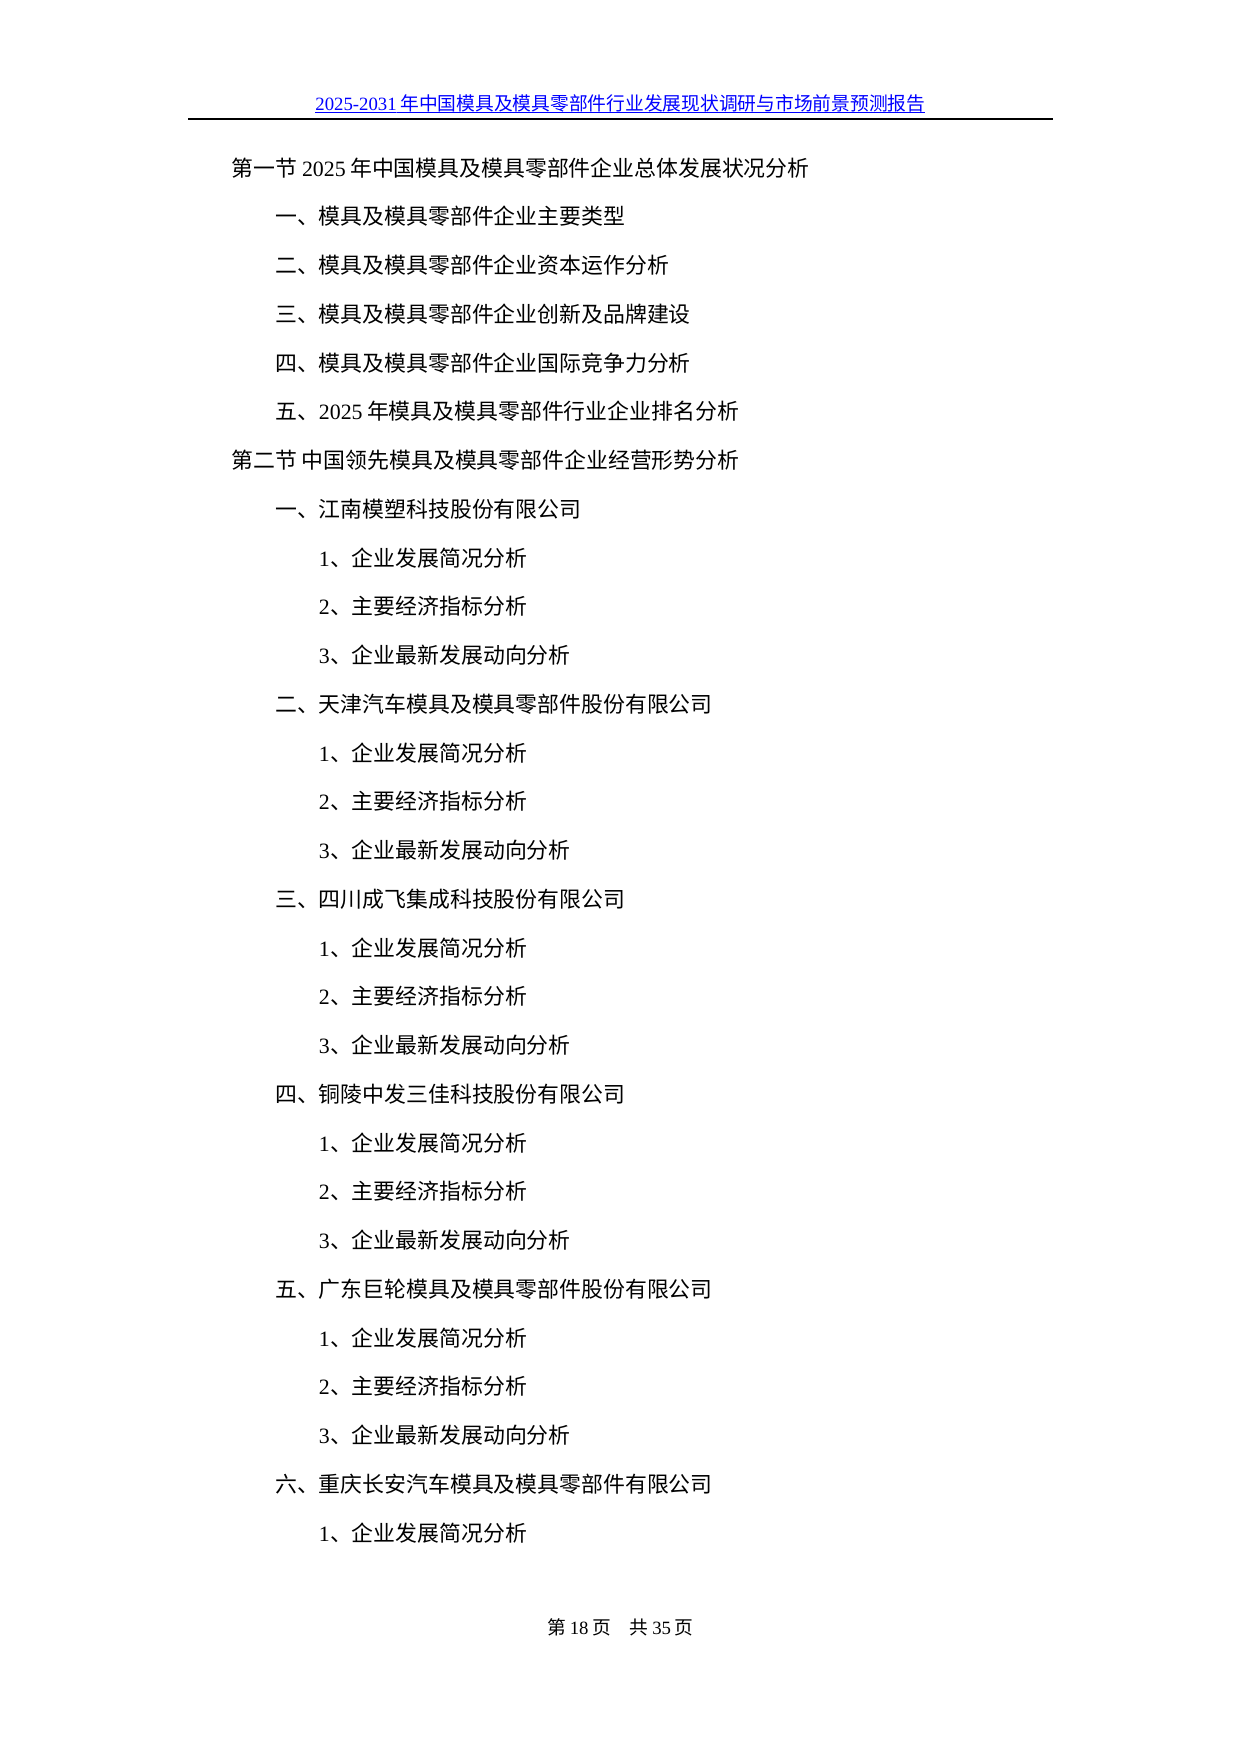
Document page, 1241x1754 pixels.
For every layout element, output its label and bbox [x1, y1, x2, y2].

text [187, 150, 1053, 1548]
